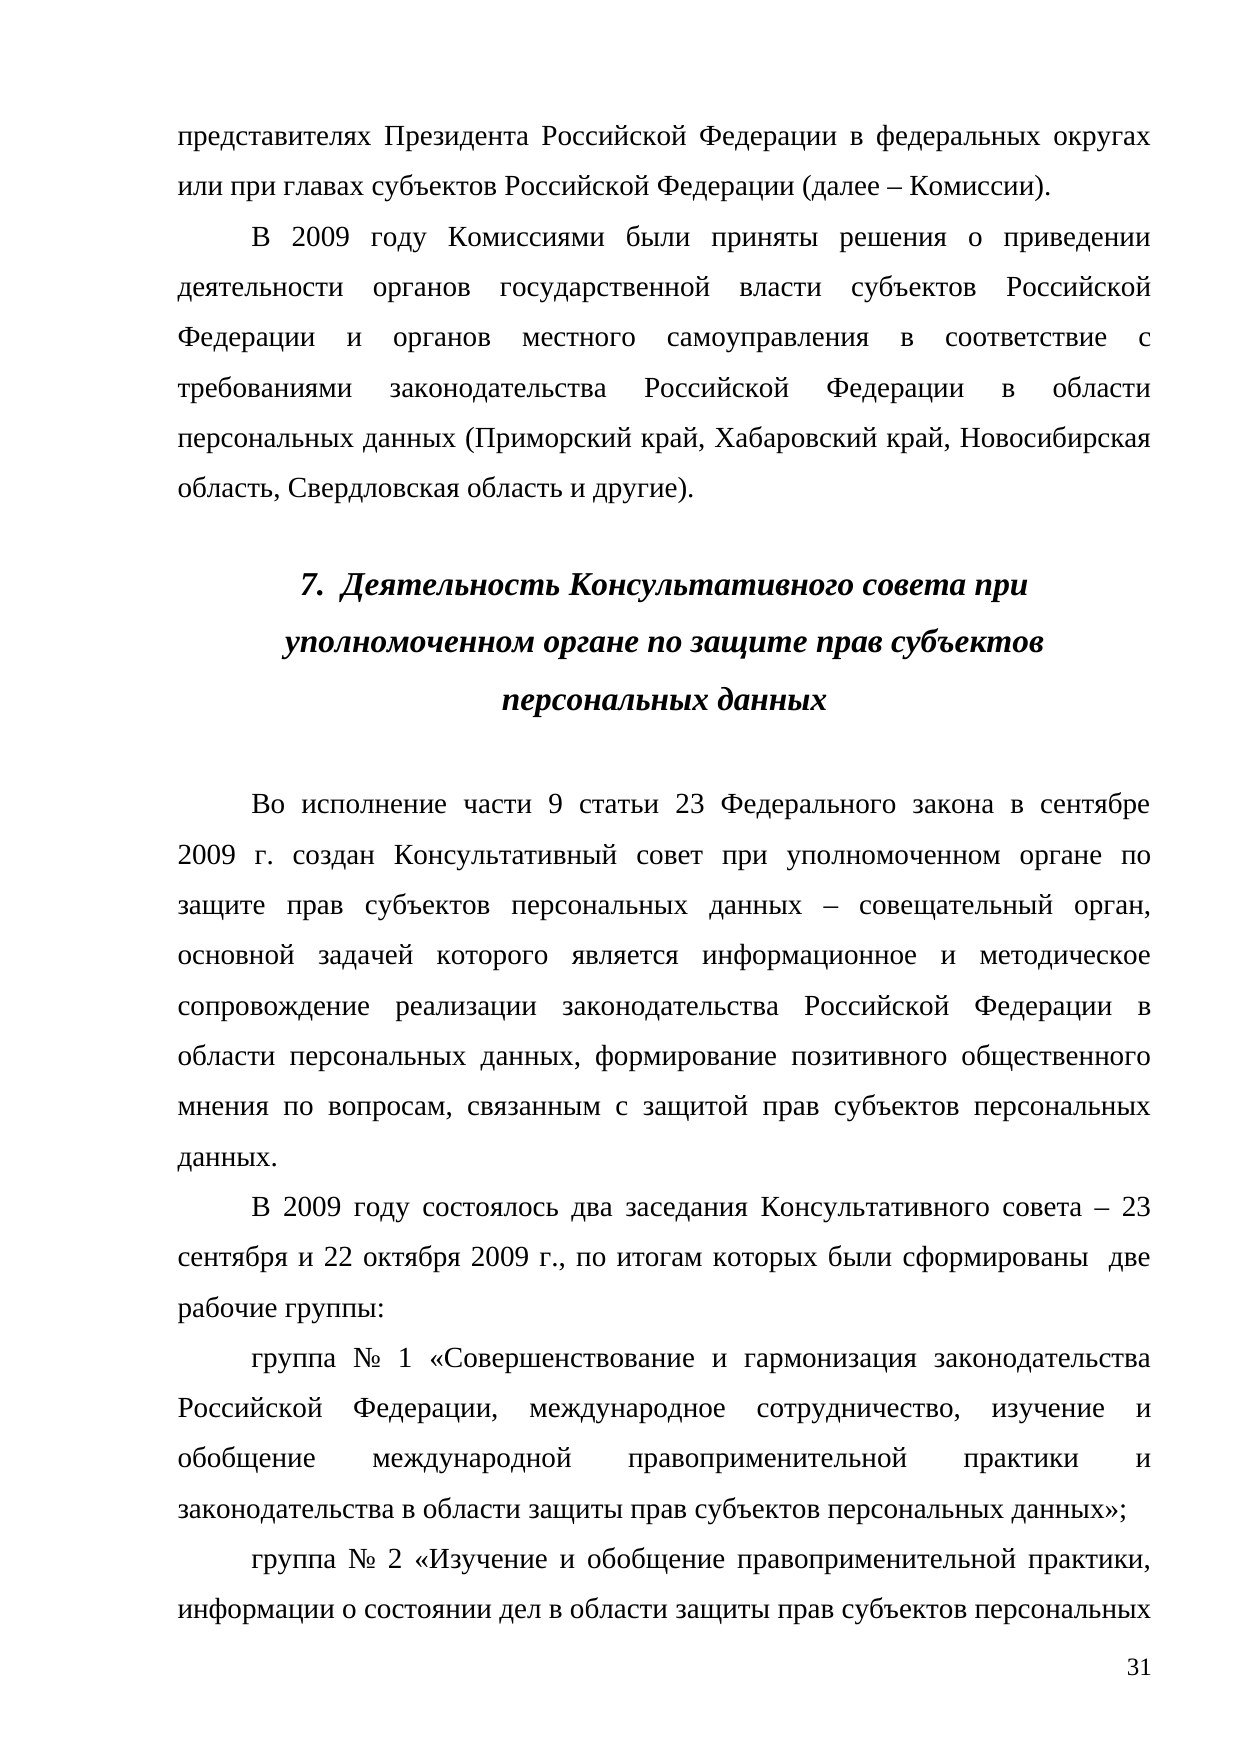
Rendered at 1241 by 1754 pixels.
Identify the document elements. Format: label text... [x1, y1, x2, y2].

text Во исполнение части 9 статьи 23 Федерального закона в сентябре . создан Консультативный совет при уполномоченном органе по защите прав субъектов персональных данных – совещательный орган, основной задачей которого является информационное и методическое сопровождение реализации законодательства Российской Федерации в области персональных данных, формирование позитивного общественного мнения по вопросам, связанным с защитой прав субъектов персональных данных. [177, 787, 1152, 1172]
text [177, 1541, 1152, 1625]
text В 2009 году Комиссиями были приняты решения о приведении деятельности органов государственной власти субъектов Российской Федерации и органов местного самоуправления в соответствие с требованиями законодательства Российской Федерации в области персональных данных (Приморский край, Хабаровский край, Новосибирская область, Свердловская область и другие). [177, 219, 1152, 504]
text В 2009 году состоялось два заседания Консультативного совета – 23 сентября и 22 октября ., по итогам которых были сформированы две рабочие группы: [177, 1189, 1152, 1323]
text 7. Деятельность Консультативного совета при уполномоченном органе по защите прав субъектов персональных данных [177, 564, 1152, 717]
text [177, 118, 1152, 202]
text группа № 1 «Совершенствование и гармонизация законодательства Российской Федерации, международное сотрудничество, изучение и обобщение международной правоприменительной практики и законодательства в области защиты прав субъектов персональных данных»; [177, 1340, 1152, 1524]
